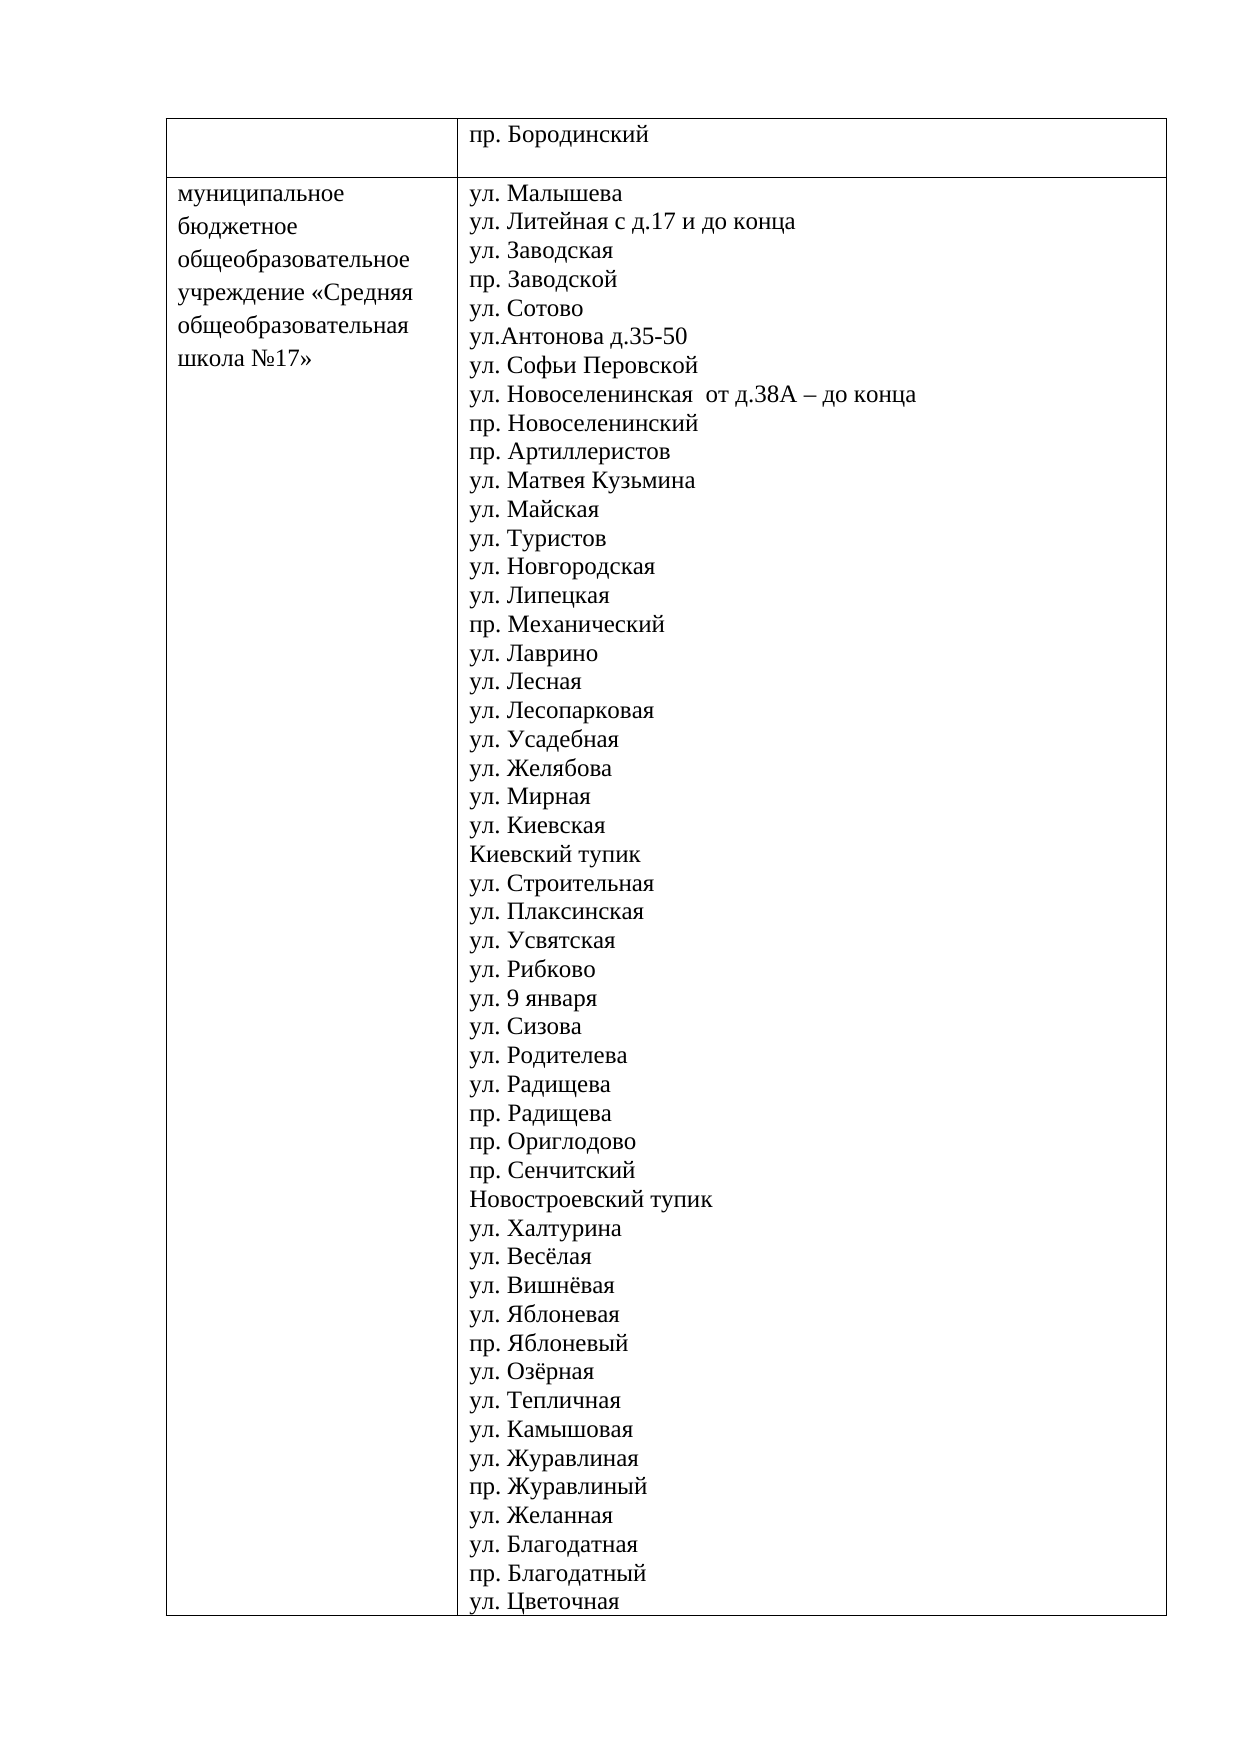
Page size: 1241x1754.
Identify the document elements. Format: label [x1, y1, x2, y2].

table_cell [458, 119, 1166, 177]
table_cell [167, 119, 457, 177]
table_cell [458, 178, 1166, 1615]
table_cell [167, 178, 457, 1615]
